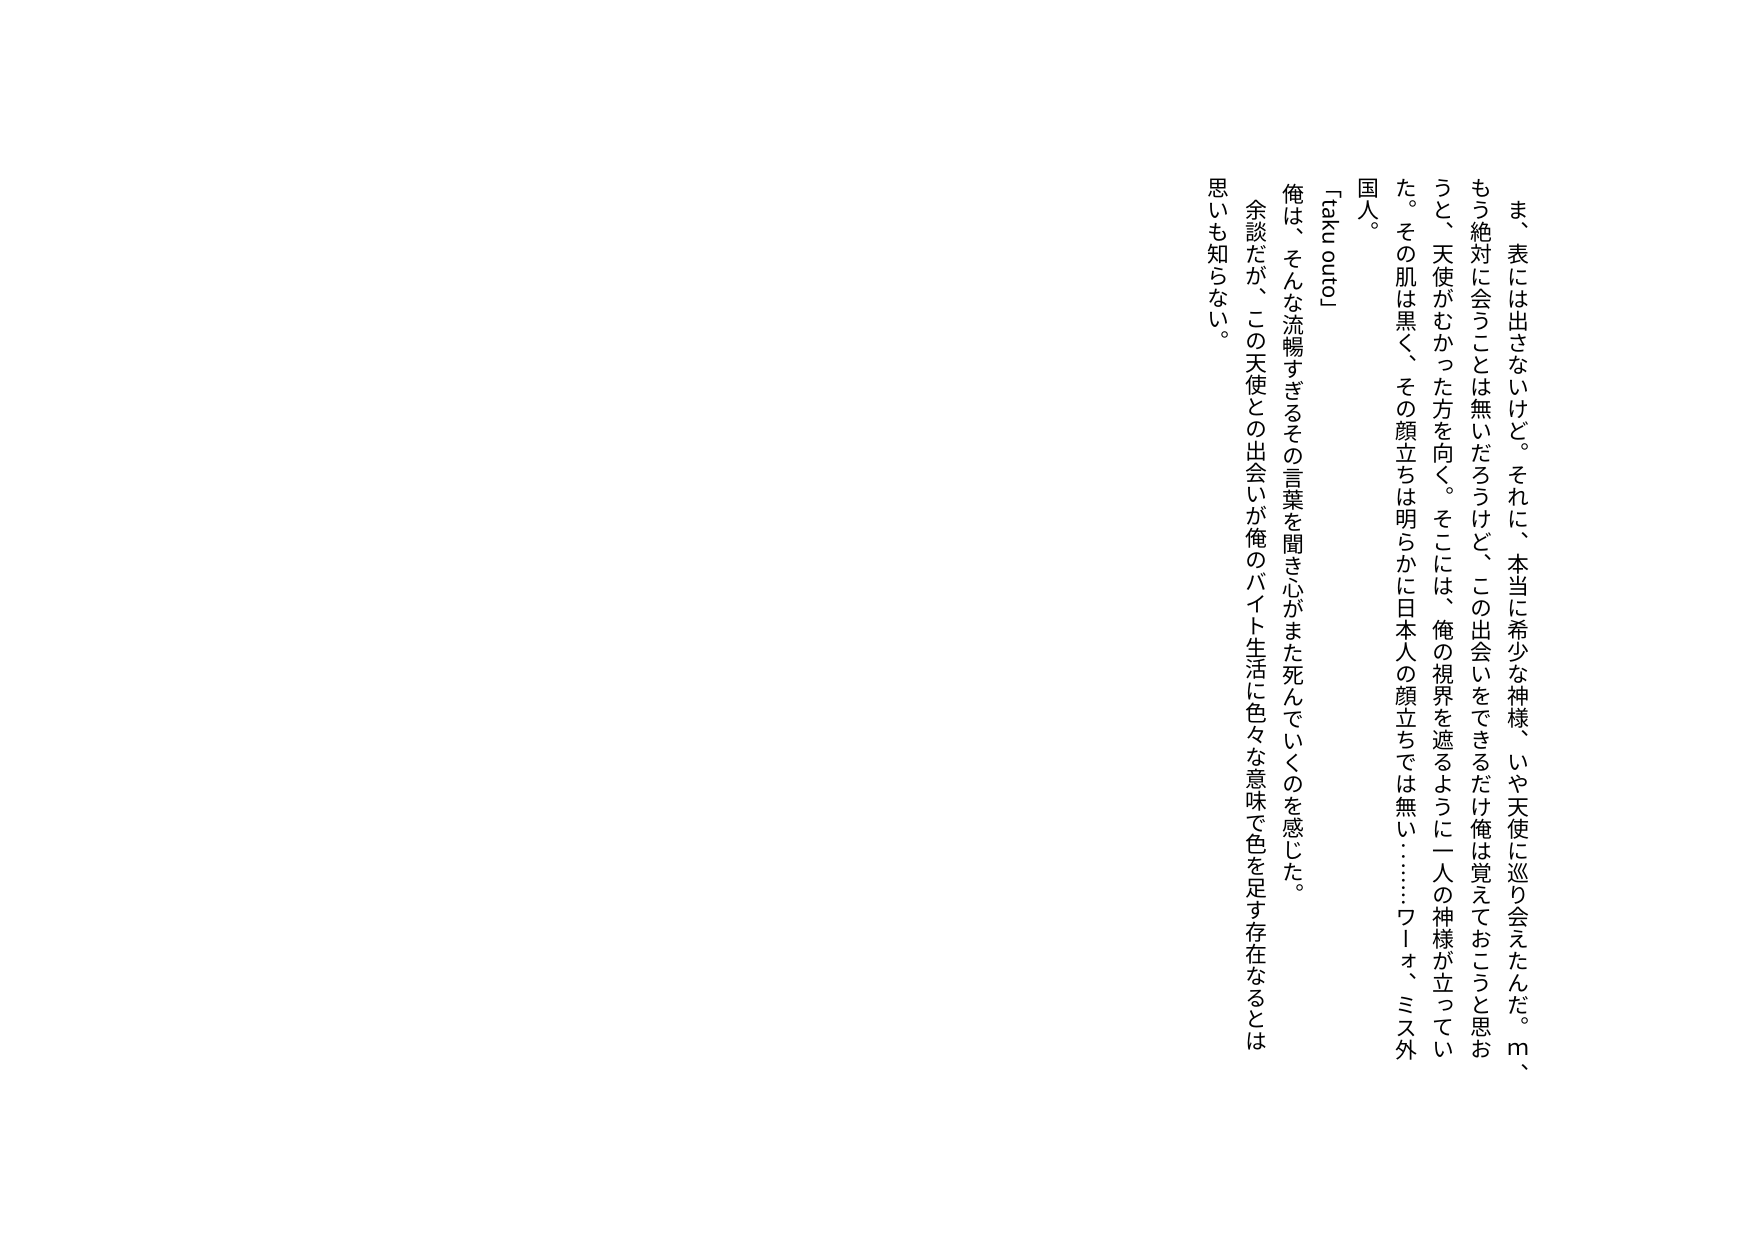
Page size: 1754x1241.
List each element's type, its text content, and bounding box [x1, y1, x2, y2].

text 思いも知らない。 [1200, 177, 1237, 1063]
text ま、表には出さないけど。それに、本当に希少な神様、いや天使に巡り会えたんだ。ｍ、もう絶対に会うことは無いだろうけど、この出会いをできるだけ俺は覚えておこうと思おうと、天使がむかった方を向く。そこには、俺の視界を遮るように一人の神様が立っていた。その肌は黒く、その顔立ちは明らかに日本人の顔立ちでは無い‥……ワーォ、ミス外国人。 [1350, 177, 1537, 1063]
text 余談だが、この天使との出会いが俺のバイト生活に色々な意味で色を足す存在なるとは [1237, 177, 1275, 1063]
text 俺は、そんな流暢すぎるその言葉を聞き心がまた死んでいくのを感じた。 [1275, 177, 1312, 1063]
text 「taku outo」 [1312, 177, 1350, 1063]
